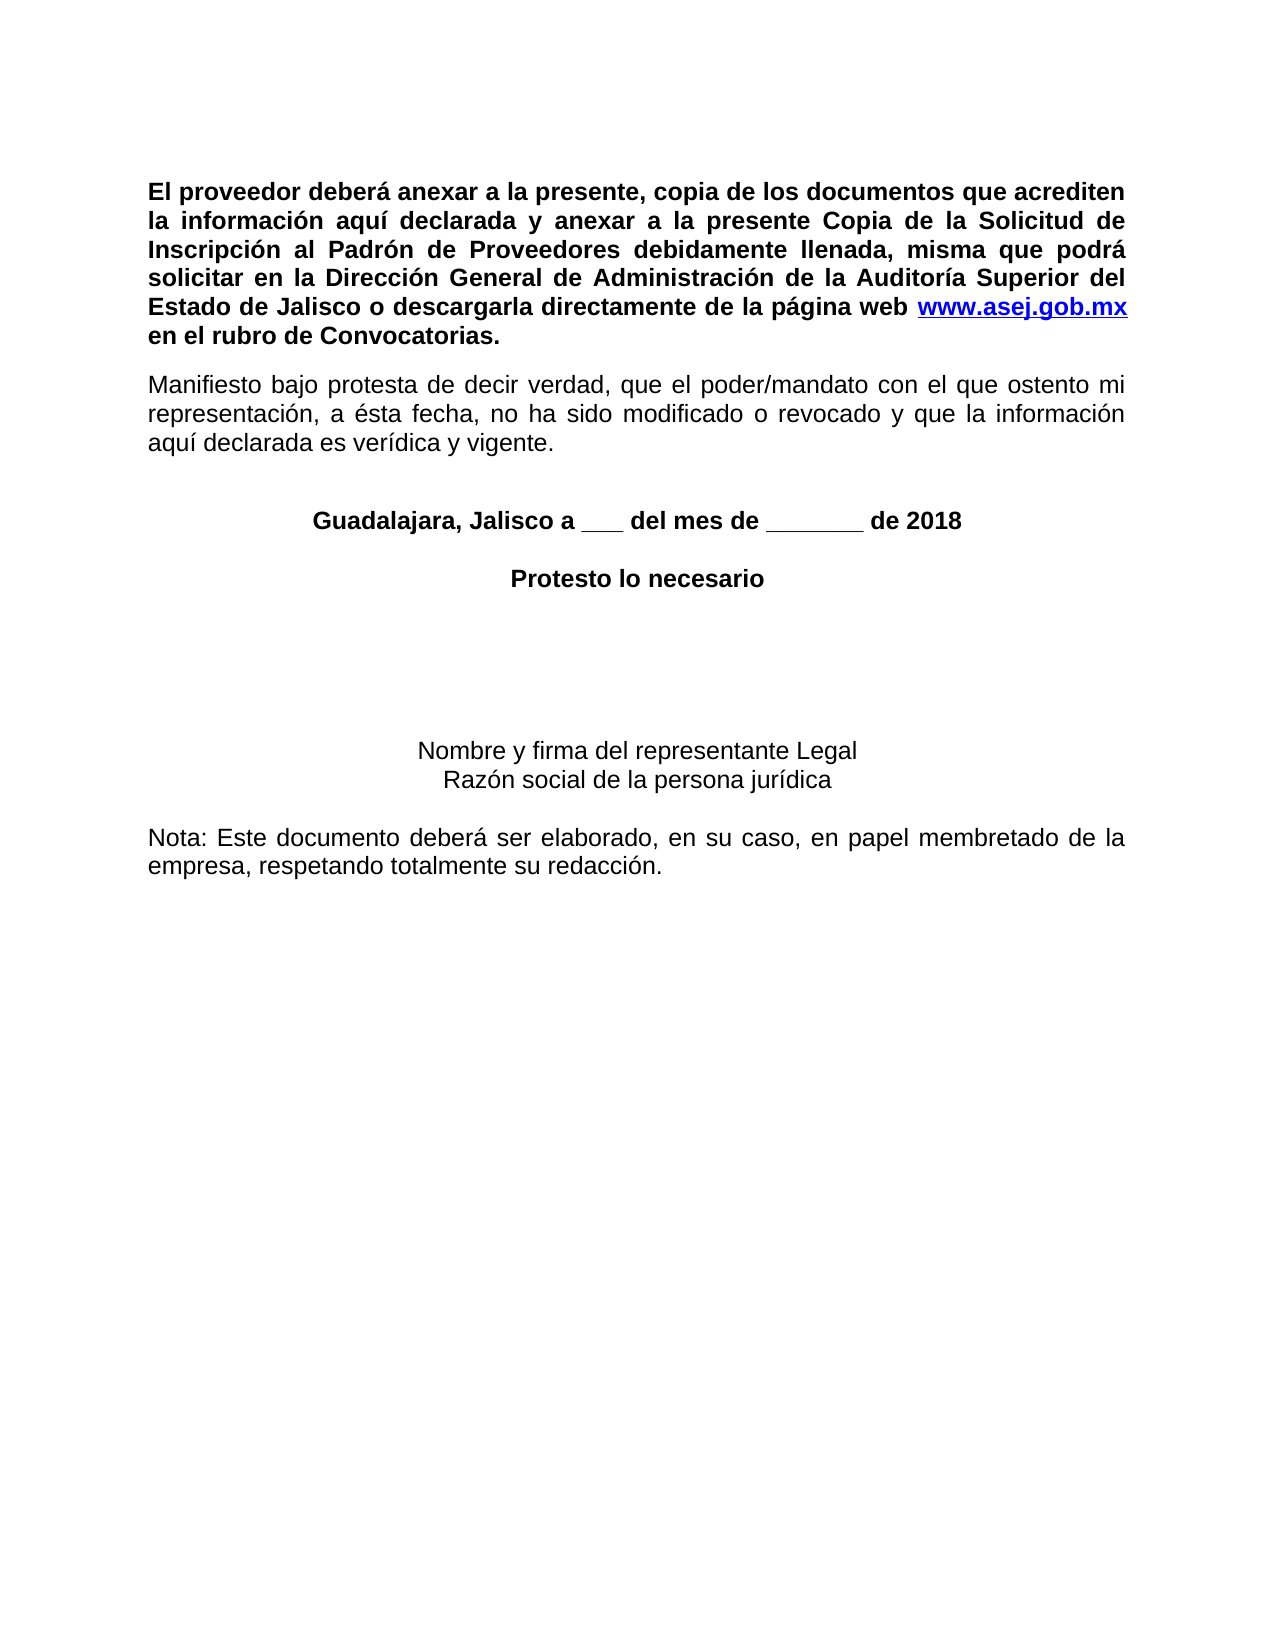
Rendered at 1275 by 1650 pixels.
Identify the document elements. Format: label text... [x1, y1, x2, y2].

text Protesto lo necesario [148, 564, 1127, 593]
text Nombre y firma del representante Legal [148, 736, 1127, 765]
text Guadalajara, Jalisco a ___ del mes de _______ de 2018 [148, 506, 1127, 535]
text Manifiesto bajo protesta de decir verdad, que el poder/mandato con el que ostento mi representación, a ésta fecha, no ha sido modificado o revocado y que la información aquí declarada es verídica y vigente. [148, 371, 1127, 457]
text Razón social de la persona jurídica [148, 765, 1127, 794]
text El proveedor deberá anexar a la presente, copia de los documentos que acrediten la información aquí declarada y anexar a la presente Copia de la Solicitud de Inscripción al Padrón de Proveedores debidamente llenada, misma que podrá solicitar en la Dirección General de Administración de la Auditoría Superior del Estado de Jalisco o descargarla directamente de la página web www.asej.gob.mx en el rubro de Convocatorias. [148, 177, 1127, 350]
text Nota: Este documento deberá ser elaborado, en su caso, en papel membretado de la empresa, respetando totalmente su redacción. [148, 823, 1127, 880]
